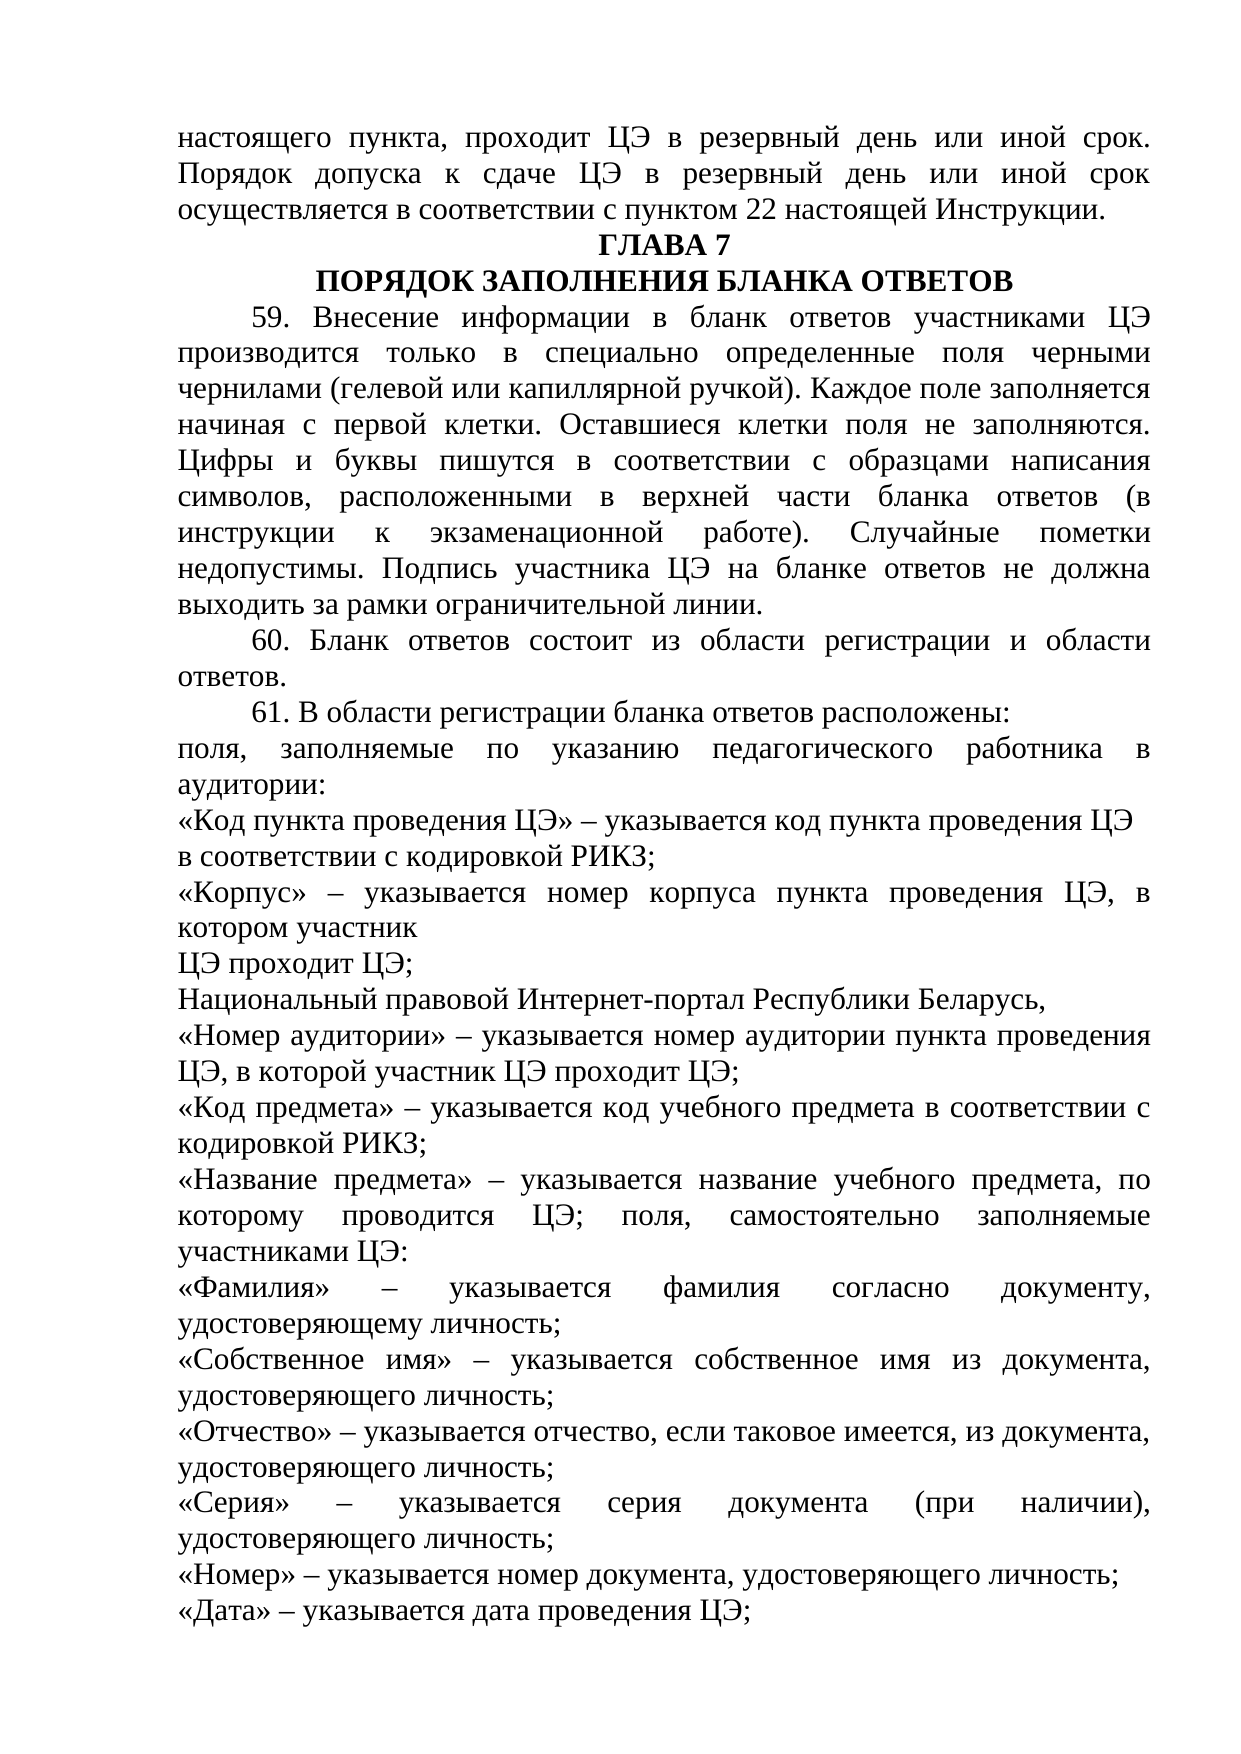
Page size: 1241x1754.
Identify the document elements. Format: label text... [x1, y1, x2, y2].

text «Отчество» – указывается отчество, если таковое имеется, из документа, удостоверяющего личность; [177, 1412, 1152, 1484]
text «Собственное имя» – указывается собственное имя из документа, удостоверяющего личность; [177, 1340, 1152, 1412]
text Национальный правовой Интернет-портал Республики Беларусь, [177, 981, 1152, 1017]
text «Номер» – указывается номер документа, удостоверяющего личность; [177, 1556, 1152, 1592]
text «Корпус» – указывается номер корпуса пункта проведения ЦЭ, в котором участник [177, 873, 1152, 945]
text «Фамилия» – указывается фамилия согласно документу, удостоверяющему личность; [177, 1268, 1152, 1340]
text «Код пункта проведения ЦЭ» – указывается код пункта проведения ЦЭ [177, 801, 1152, 837]
text «Номер аудитории» – указывается номер аудитории пункта проведения ЦЭ, в которой участник ЦЭ проходит ЦЭ; [177, 1017, 1152, 1088]
text 60. Бланк ответов состоит из области регистрации и области ответов. [177, 621, 1152, 693]
text поля, заполняемые по указанию педагогического работника в аудитории: [177, 729, 1152, 801]
text настоящего пункта, проходит ЦЭ в резервный день или иной срок. Порядок допуска к сдаче ЦЭ в резервный день или иной срок осуществляется в соответствии с пунктом 22 настоящей Инструкции. [177, 118, 1152, 226]
text в соответствии с кодировкой РИКЗ; [177, 837, 1152, 873]
text 61. В области регистрации бланка ответов расположены: [177, 693, 1152, 729]
text «Код предмета» – указывается код учебного предмета в соответствии с кодировкой РИКЗ; [177, 1088, 1152, 1160]
text ЦЭ проходит ЦЭ; [177, 945, 1152, 981]
text 59. Внесение информации в бланк ответов участниками ЦЭ производится только в специально определенные поля черными чернилами (гелевой или капиллярной ручкой). Каждое поле заполняется начиная с первой клетки. Оставшиеся клетки поля не заполняются. Цифры и буквы пишутся в соответствии с образцами написания символов, расположенными в верхней части бланка ответов (в инструкции к экзаменационной работе). Случайные пометки недопустимы. Подпись участника ЦЭ на бланке ответов не должна выходить за рамки ограничительной линии. [177, 298, 1152, 621]
text ПОРЯДОК ЗАПОЛНЕНИЯ БЛАНКА ОТВЕТОВ [177, 262, 1152, 298]
text «Дата» – указывается дата проведения ЦЭ; [177, 1592, 1152, 1627]
text ГЛАВА 7 [177, 226, 1152, 262]
text «Серия» – указывается серия документа (при наличии), удостоверяющего личность; [177, 1484, 1152, 1556]
text «Название предмета» – указывается название учебного предмета, по которому проводится ЦЭ; поля, самостоятельно заполняемые участниками ЦЭ: [177, 1160, 1152, 1268]
